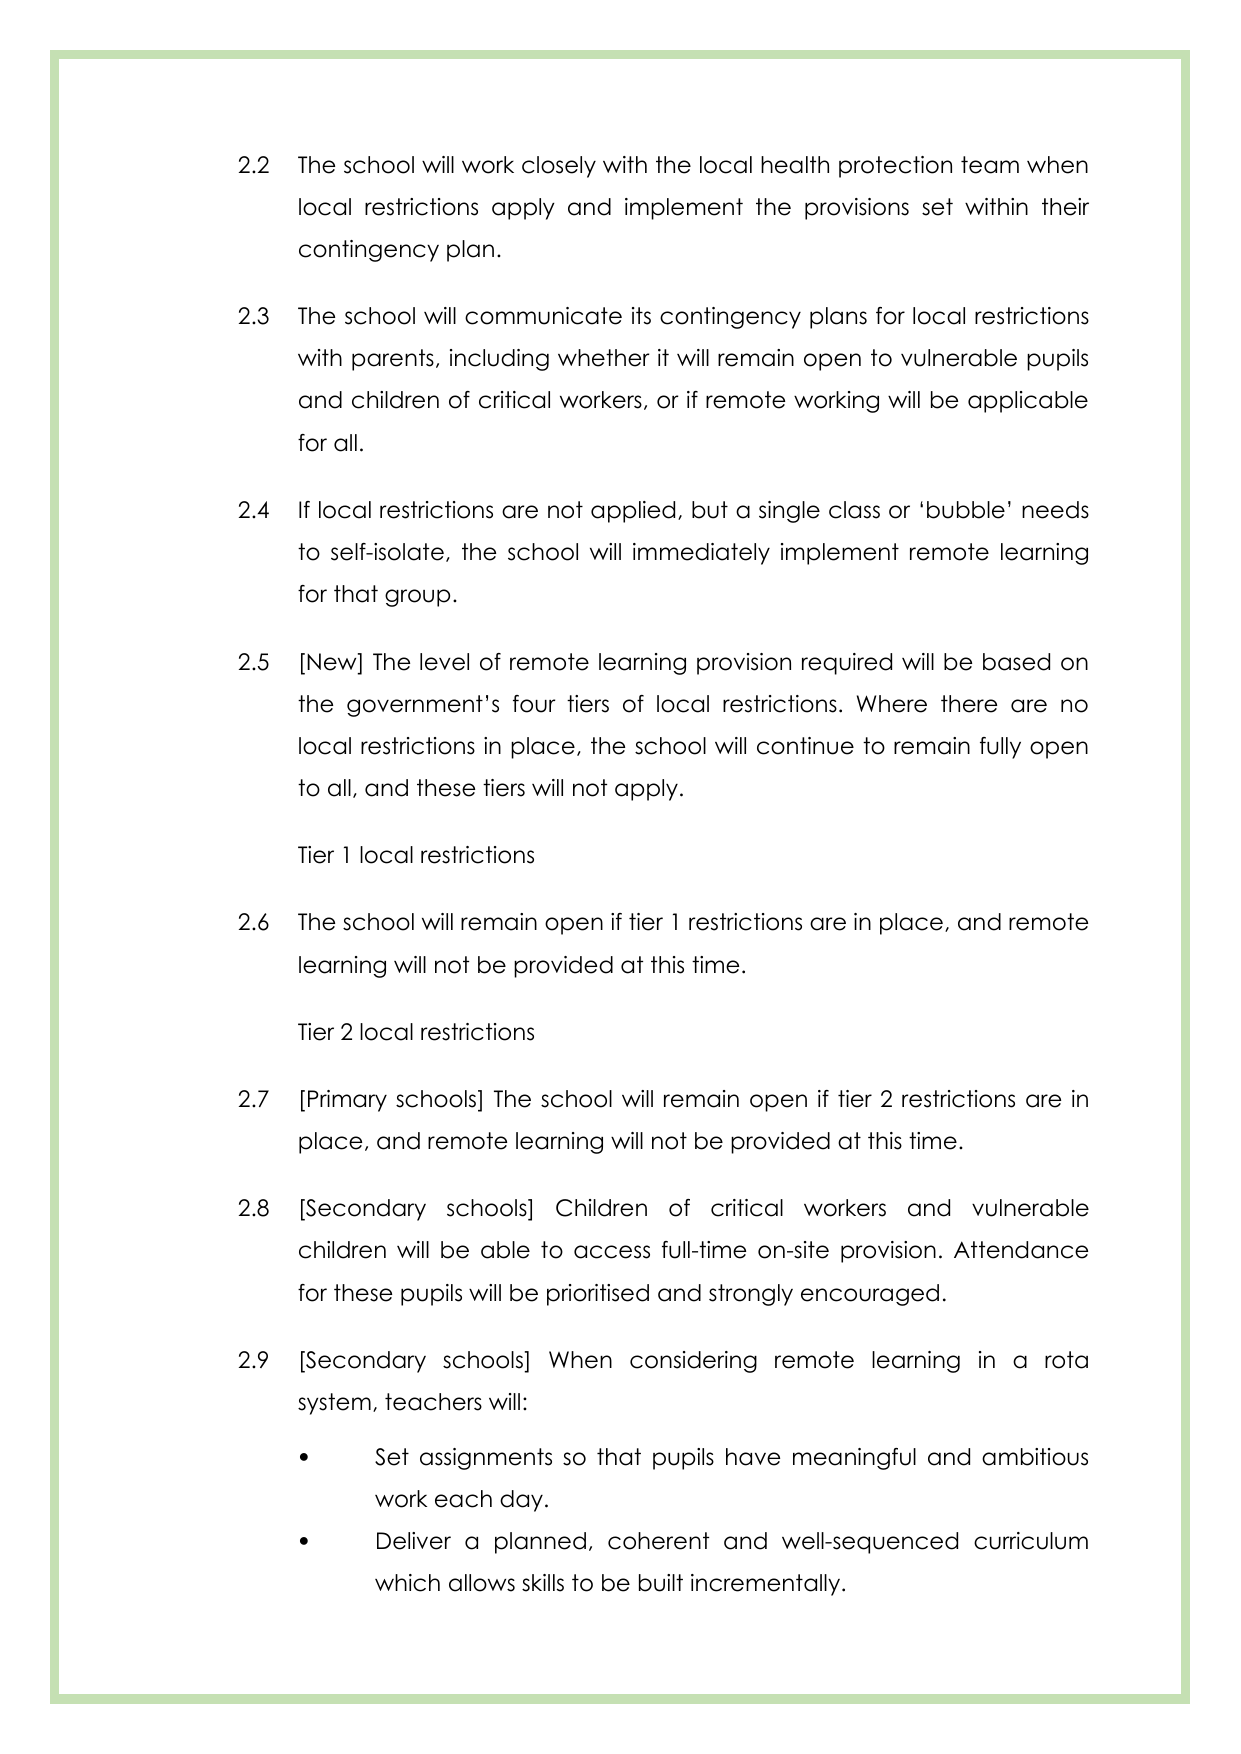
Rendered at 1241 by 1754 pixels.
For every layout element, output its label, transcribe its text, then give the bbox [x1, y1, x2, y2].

list The school will remain open if tier 1 restrictions are in place, and remote learning will not be provided at this time. [253, 908, 1090, 978]
list [Secondary schools] Children of critical workers and vulnerable children will be able to access full-time on-site provision. Attendance for these pupils will be prioritised and strongly encouraged. [253, 1194, 1090, 1306]
list [Secondary schools] When considering remote learning in a rota system, teachers will: [253, 1345, 1090, 1416]
list [Primary schools] The school will remain open if tier 2 restrictions are in place, and remote learning will not be provided at this time. [253, 1084, 1090, 1155]
list If local restrictions are not applied, but a single class or ‘bubble’ needs to self-isolate, the school will immediately implement remote learning for that group. [253, 495, 1090, 608]
list [New] The level of remote learning provision required will be based on the government’s four tiers of local restrictions. Where there are no local restrictions in place, the school will continue to remain fully open to all, and these tiers will not apply. [253, 647, 1090, 802]
list Tier 2 local restrictions [298, 1017, 1090, 1045]
list Set assignments so that pupils have meaningful and ambitious work each day. [300, 1442, 1090, 1512]
list Tier 1 local restrictions [298, 841, 1090, 869]
list The school will work closely with the local health protection team when local restrictions apply and implement the provisions set within their contingency plan. [253, 150, 1090, 262]
list The school will communicate its contingency plans for local restrictions with parents, including whether it will remain open to vulnerable pupils and children of critical workers, or if remote working will be applicable for all. [253, 302, 1090, 456]
list Deliver a planned, coherent and well-sequenced curriculum which allows skills to be built incrementally. [300, 1527, 1090, 1597]
